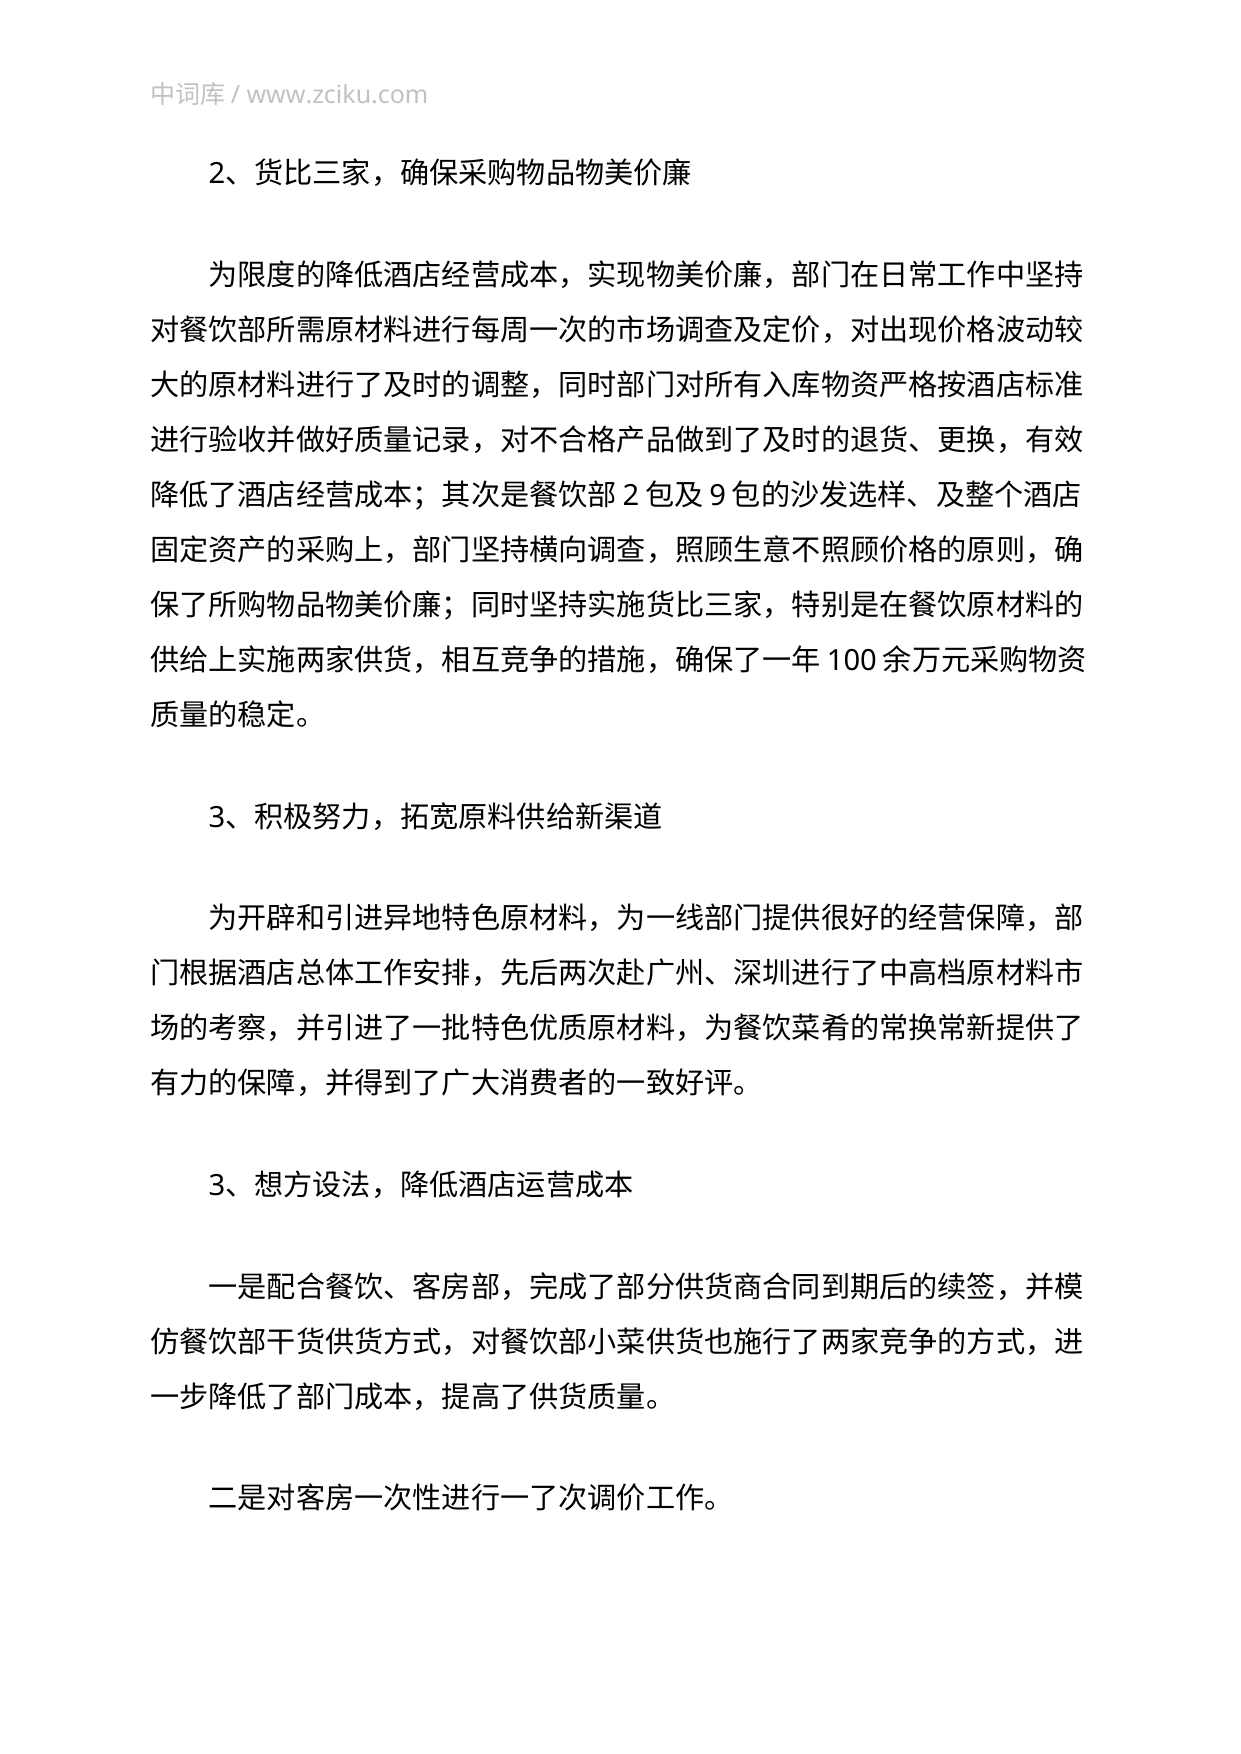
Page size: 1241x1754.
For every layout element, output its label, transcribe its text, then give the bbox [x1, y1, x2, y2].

text 为限度的降低酒店经营成本，实现物美价廉，部门在日常工作中坚持对餐饮部所需原材料进行每周一次的市场调查及定价，对出现价格波动较大的原材料进行了及时的调整，同时部门对所有入库物资严格按酒店标准进行验收并做好质量记录，对不合格产品做到了及时的退货、更换，有效降低了酒店经营成本；其次是餐饮部2包及9包的沙发选样、及整个酒店固定资产的采购上，部门坚持横向调查，照顾生意不照顾价格的原则，确保了所购物品物美价廉；同时坚持实施货比三家，特别是在餐饮原材料的供给上实施两家供货，相互竞争的措施，确保了一年100余万元采购物资质量的稳定。 [150, 252, 1090, 734]
text 2、货比三家，确保采购物品物美价廉 [150, 150, 1090, 192]
text 二是对客房一次性进行一了次调价工作。 [150, 1475, 1090, 1517]
text 3、想方设法，降低酒店运营成本 [150, 1162, 1090, 1204]
text 一是配合餐饮、客房部，完成了部分供货商合同到期后的续签，并模仿餐饮部干货供货方式，对餐饮部小菜供货也施行了两家竞争的方式，进一步降低了部门成本，提高了供货质量。 [150, 1263, 1090, 1416]
text 为开辟和引进异地特色原材料，为一线部门提供很好的经营保障，部门根据酒店总体工作安排，先后两次赴广州、深圳进行了中高档原材料市场的考察，并引进了一批特色优质原材料，为餐饮菜肴的常换常新提供了有力的保障，并得到了广大消费者的一致好评。 [150, 895, 1090, 1102]
text 3、积极努力，拓宽原料供给新渠道 [150, 793, 1090, 836]
